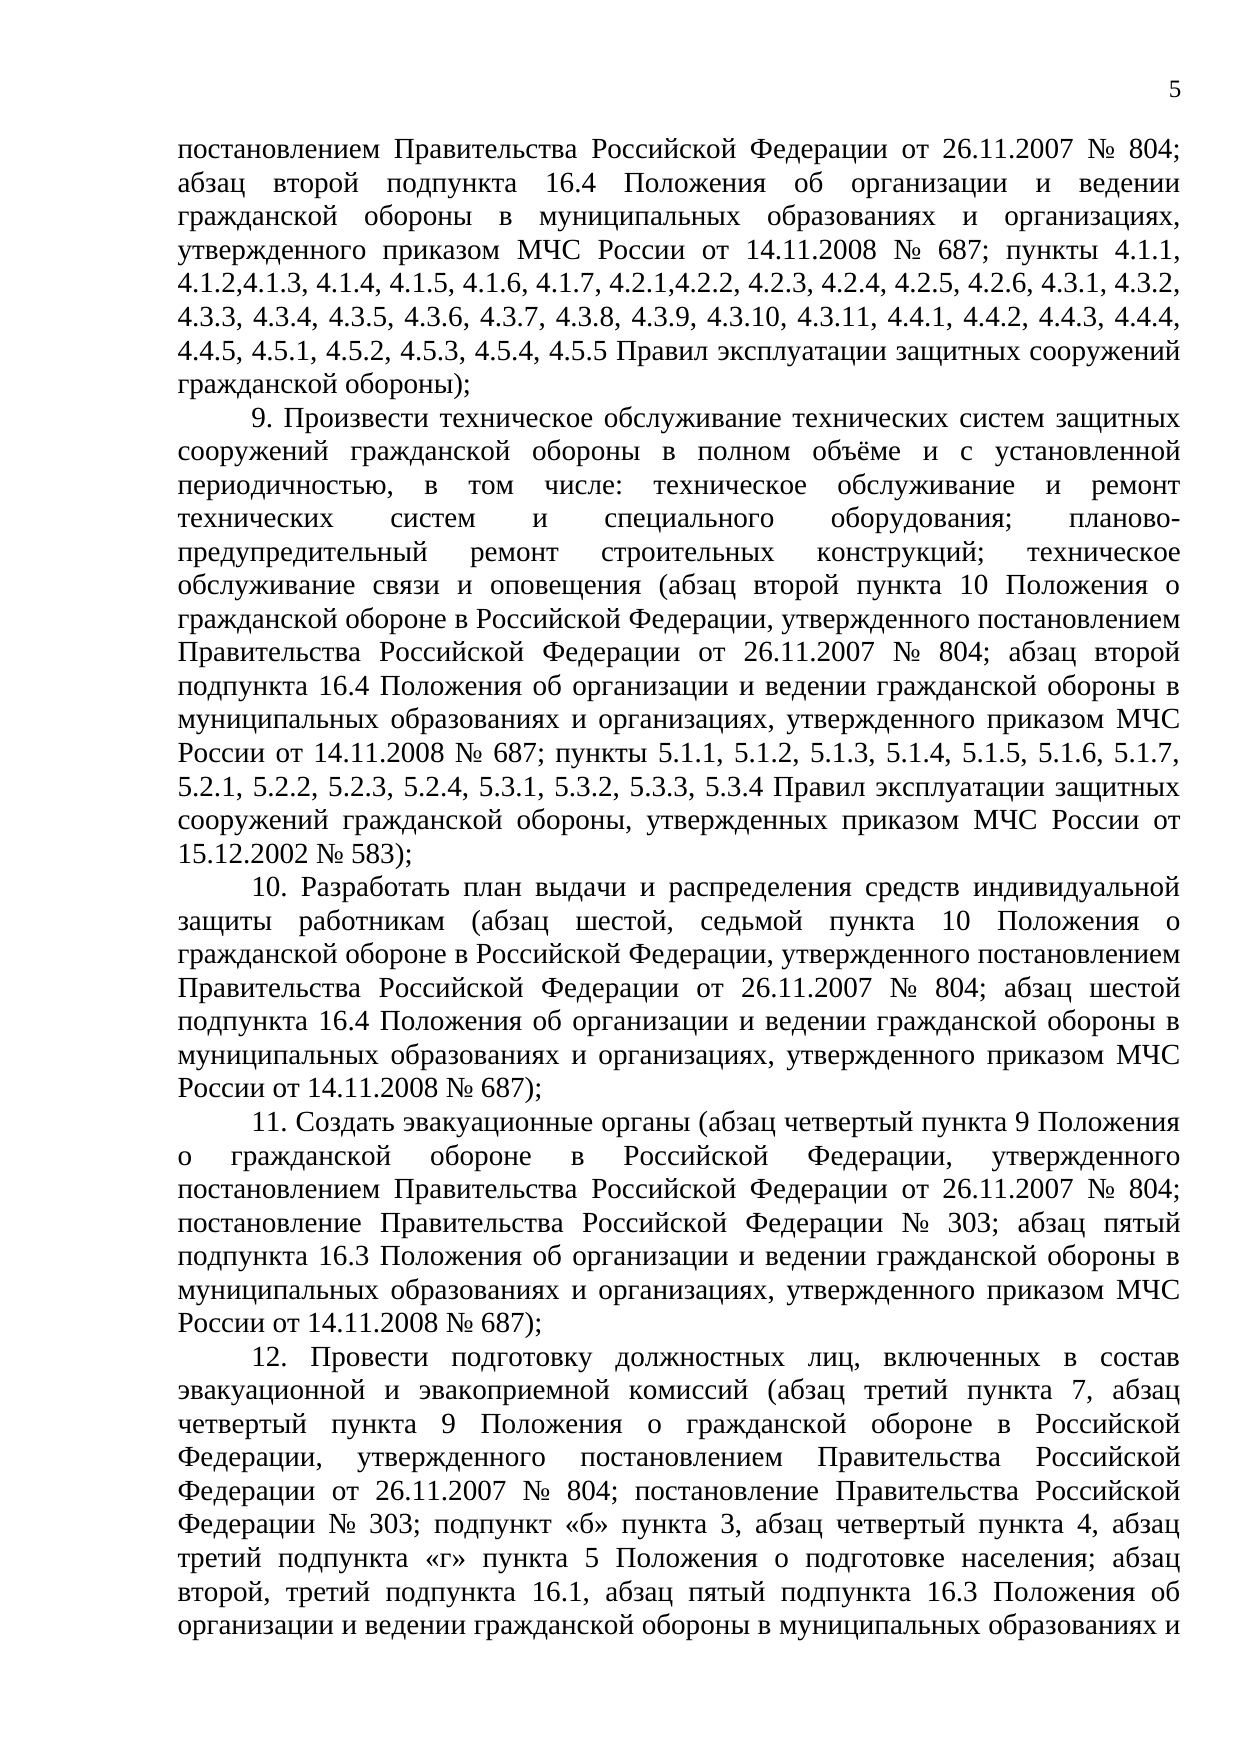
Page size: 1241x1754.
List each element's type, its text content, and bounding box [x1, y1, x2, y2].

text 11. Создать эвакуационные органы (абзац четвертый пункта 9 Положения о гражданской обороне в Российской Федерации, утвержденного постановлением Правительства Российской Федерации от 26.11.2007 № 804; постановление Правительства Российской Федерации № 303; абзац пятый подпункта 16.3 Положения об организации и ведении гражданской обороны в муниципальных образованиях и организациях, утвержденного приказом МЧС России от 14.11.2008 № 687); [177, 1104, 1181, 1339]
text 9. Произвести техническое обслуживание технических систем защитных сооружений гражданской обороны в полном объёме и с установленной периодичностью, в том числе: техническое обслуживание и ремонт технических систем и специального оборудования; планово-предупредительный ремонт строительных конструкций; техническое обслуживание связи и оповещения (абзац второй пункта 10 Положения о гражданской обороне в Российской Федерации, утвержденного постановлением Правительства Российской Федерации от 26.11.2007 № 804; абзац второй подпункта 16.4 Положения об организации и ведении гражданской обороны в муниципальных образованиях и организациях, утвержденного приказом МЧС России от 14.11.2008 № 687; пункты 5.1.1, 5.1.2, 5.1.3, 5.1.4, 5.1.5, 5.1.6, 5.1.7, 5.2.1, 5.2.2, 5.2.3, 5.2.4, 5.3.1, 5.3.2, 5.3.3, 5.3.4 Правил эксплуатации защитных сооружений гражданской обороны, утвержденных приказом МЧС России от 15.12.2002 № 583); [177, 400, 1181, 869]
text 10. Разработать план выдачи и распределения средств индивидуальной защиты работникам (абзац шестой, седьмой пункта 10 Положения о гражданской обороне в Российской Федерации, утвержденного постановлением Правительства Российской Федерации от 26.11.2007 № 804; абзац шестой подпункта 16.4 Положения об организации и ведении гражданской обороны в муниципальных образованиях и организациях, утвержденного приказом МЧС России от 14.11.2008 № 687); [177, 869, 1181, 1104]
